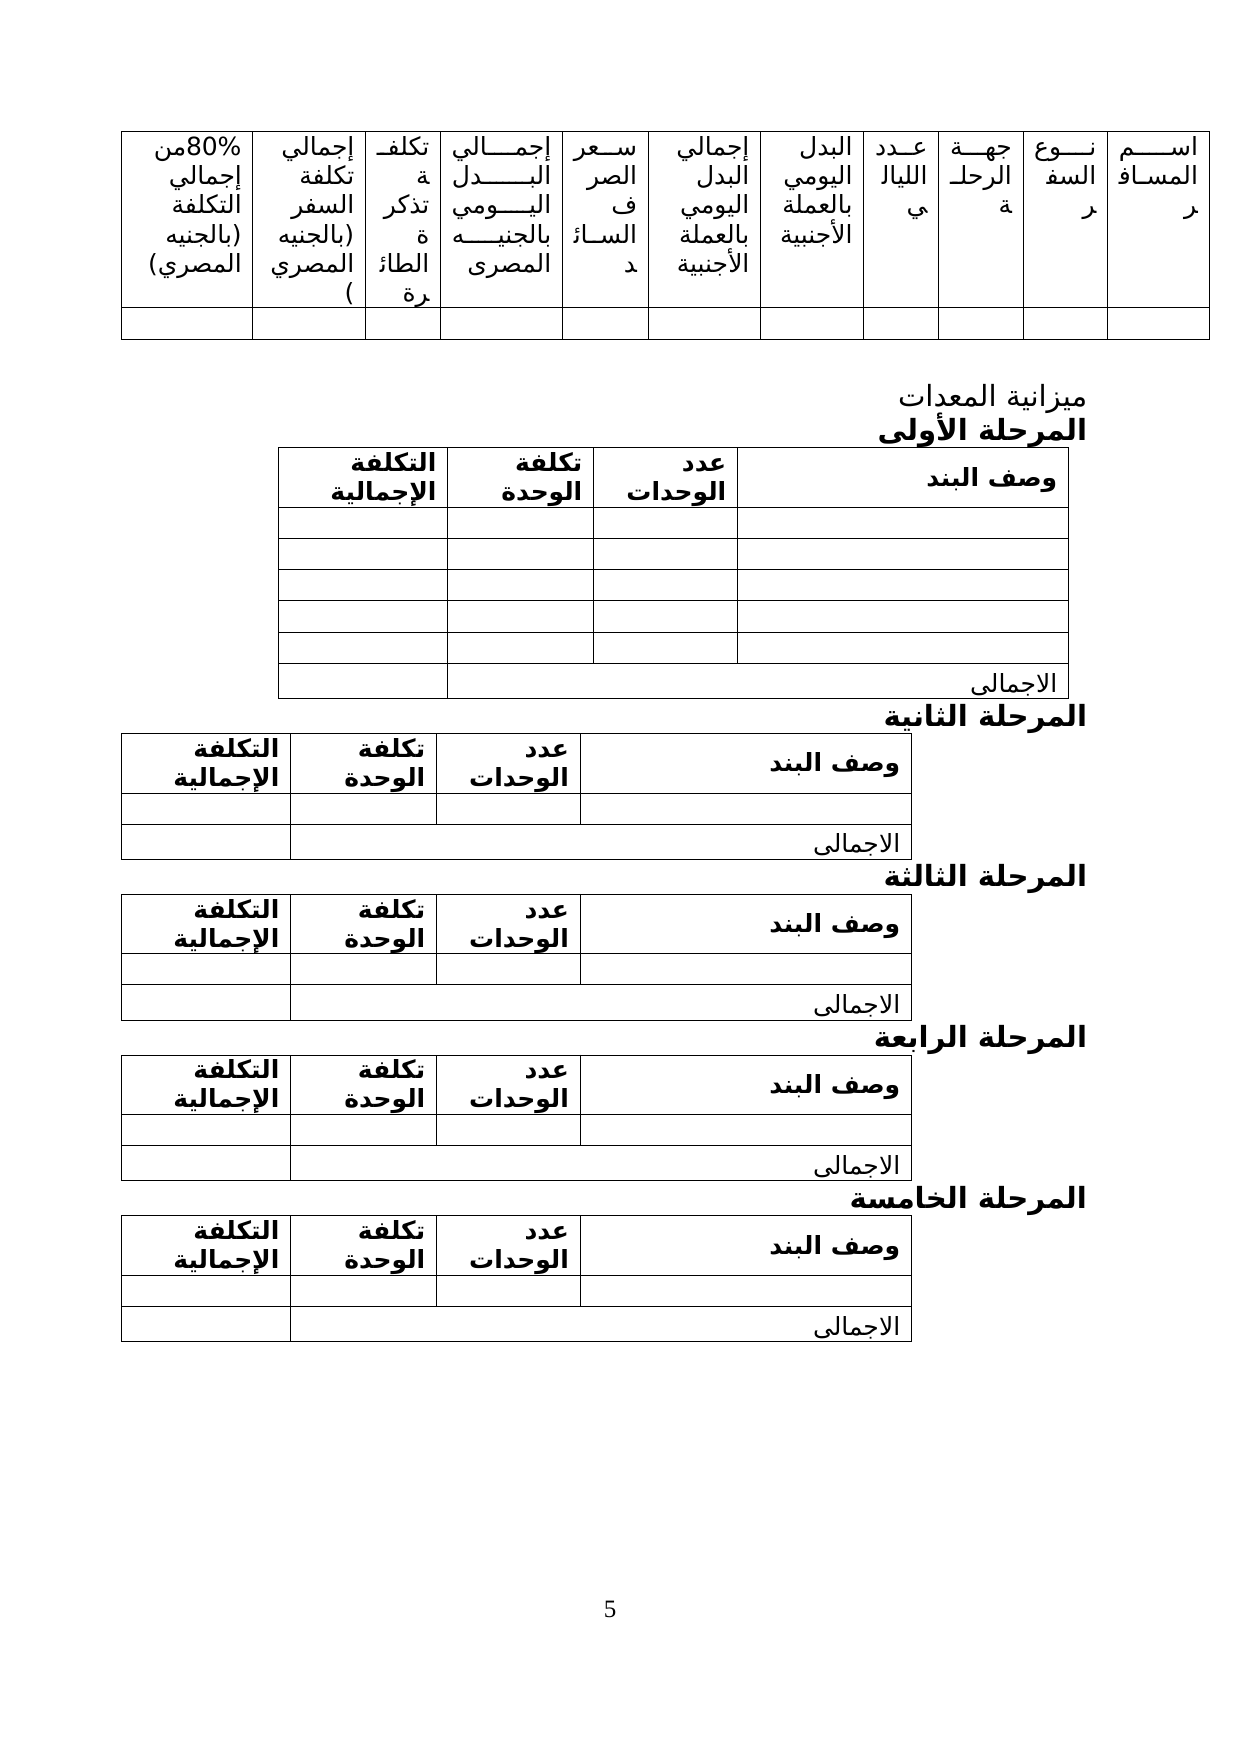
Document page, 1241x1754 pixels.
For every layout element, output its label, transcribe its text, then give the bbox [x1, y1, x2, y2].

table_cell [441, 308, 562, 338]
table_cell الاجمالى [291, 985, 911, 1019]
table_header سعر الصرف السائد [563, 132, 648, 307]
table_header نوع السفر [1024, 132, 1107, 307]
table_cell [279, 539, 447, 569]
table_header إجمالي البدل اليومي بالجنيه المصرى [441, 132, 562, 307]
table_header إجمالي تكلفة السفر (بالجنيه المصري) [253, 132, 365, 307]
table_cell [279, 570, 447, 600]
table_cell [448, 633, 593, 663]
table_cell [563, 308, 648, 338]
table_cell [448, 508, 593, 538]
table_cell [279, 633, 447, 663]
table_cell [594, 570, 737, 600]
table_cell [738, 508, 1068, 538]
table_cell [594, 508, 737, 538]
table_header تكلفة الوحدة [291, 895, 436, 953]
table_header اسم المسافر [1108, 132, 1209, 307]
table_cell [279, 508, 447, 538]
table_header التكلفة الإجمالية [122, 1056, 290, 1114]
table_cell [291, 954, 436, 984]
table_cell الاجمالى [291, 825, 911, 859]
table_cell [594, 539, 737, 569]
table_cell [122, 1276, 290, 1306]
table_cell [122, 794, 290, 824]
table_header وصف البند [581, 1056, 911, 1114]
table_cell [122, 985, 290, 1019]
table_cell [864, 308, 938, 338]
table_cell [581, 1115, 911, 1145]
table_cell [291, 1276, 436, 1306]
table_cell [939, 308, 1023, 338]
table_cell [279, 664, 447, 698]
table_cell [437, 1115, 580, 1145]
table_header وصف البند [581, 1216, 911, 1274]
table_header البدل اليومي بالعملة الأجنبية [761, 132, 863, 307]
table_cell [291, 1115, 436, 1145]
table_cell [122, 308, 252, 338]
table_header تكلفة الوحدة [448, 448, 593, 507]
table_cell [122, 1146, 290, 1180]
text المرحلة الرابعة [133, 1021, 1087, 1054]
table_cell [279, 601, 447, 632]
table_cell [291, 794, 436, 824]
table_cell [738, 539, 1068, 569]
table_header عدد الوحدات [437, 1216, 580, 1274]
table_cell [253, 308, 365, 338]
table_header عدد الوحدات [594, 448, 737, 507]
text المرحلة الثالثة [133, 860, 1087, 894]
table_cell [366, 308, 440, 338]
table_header عدد الوحدات [437, 734, 580, 792]
text ميزانية المعدات [133, 379, 1087, 413]
table_cell [437, 1276, 580, 1306]
table_header عدد الوحدات [437, 1056, 580, 1114]
table_header عدد الوحدات [437, 895, 580, 953]
table_header عدد الليالي [864, 132, 938, 307]
table_cell [448, 539, 593, 569]
table_cell [761, 308, 863, 338]
table_cell [1024, 308, 1107, 338]
table_header وصف البند [738, 448, 1068, 507]
table_cell الاجمالى [448, 664, 1068, 698]
table_cell [581, 954, 911, 984]
table_header وصف البند [581, 895, 911, 953]
table_cell [738, 633, 1068, 663]
table_cell [738, 601, 1068, 632]
table_cell [581, 1276, 911, 1306]
table_cell [448, 601, 593, 632]
table_cell [594, 633, 737, 663]
table_cell [437, 794, 580, 824]
table_header 80%من إجمالي التكلفة (بالجنيه المصري) [122, 132, 252, 307]
table_header جهة الرحلة [939, 132, 1023, 307]
table_cell [122, 825, 290, 859]
table_header تكلفة الوحدة [291, 1216, 436, 1274]
table_cell [437, 954, 580, 984]
table_cell [1108, 308, 1209, 338]
table_header التكلفة الإجمالية [122, 895, 290, 953]
table_cell [738, 570, 1068, 600]
table_cell [581, 794, 911, 824]
table_header التكلفة الإجمالية [122, 1216, 290, 1274]
text المرحلة الخامسة [133, 1181, 1087, 1215]
table_header التكلفة الإجمالية [279, 448, 447, 507]
table_cell [594, 601, 737, 632]
text المرحلة الأولى [133, 413, 1087, 447]
table_header تكلفة الوحدة [291, 734, 436, 792]
table_cell [448, 570, 593, 600]
table_cell [649, 308, 760, 338]
table_cell الاجمالى [291, 1146, 911, 1180]
table_cell [122, 954, 290, 984]
table_header إجمالي البدل اليومي بالعملة الأجنبية [649, 132, 760, 307]
text المرحلة الثانية [133, 447, 1087, 733]
table_cell [122, 1115, 290, 1145]
table_header تكلفة تذكرة الطائرة [366, 132, 440, 307]
table_header التكلفة الإجمالية [122, 734, 290, 792]
table_cell الاجمالى [291, 1307, 911, 1341]
table_header وصف البند [581, 734, 911, 792]
table_cell [122, 1307, 290, 1341]
table_header تكلفة الوحدة [291, 1056, 436, 1114]
